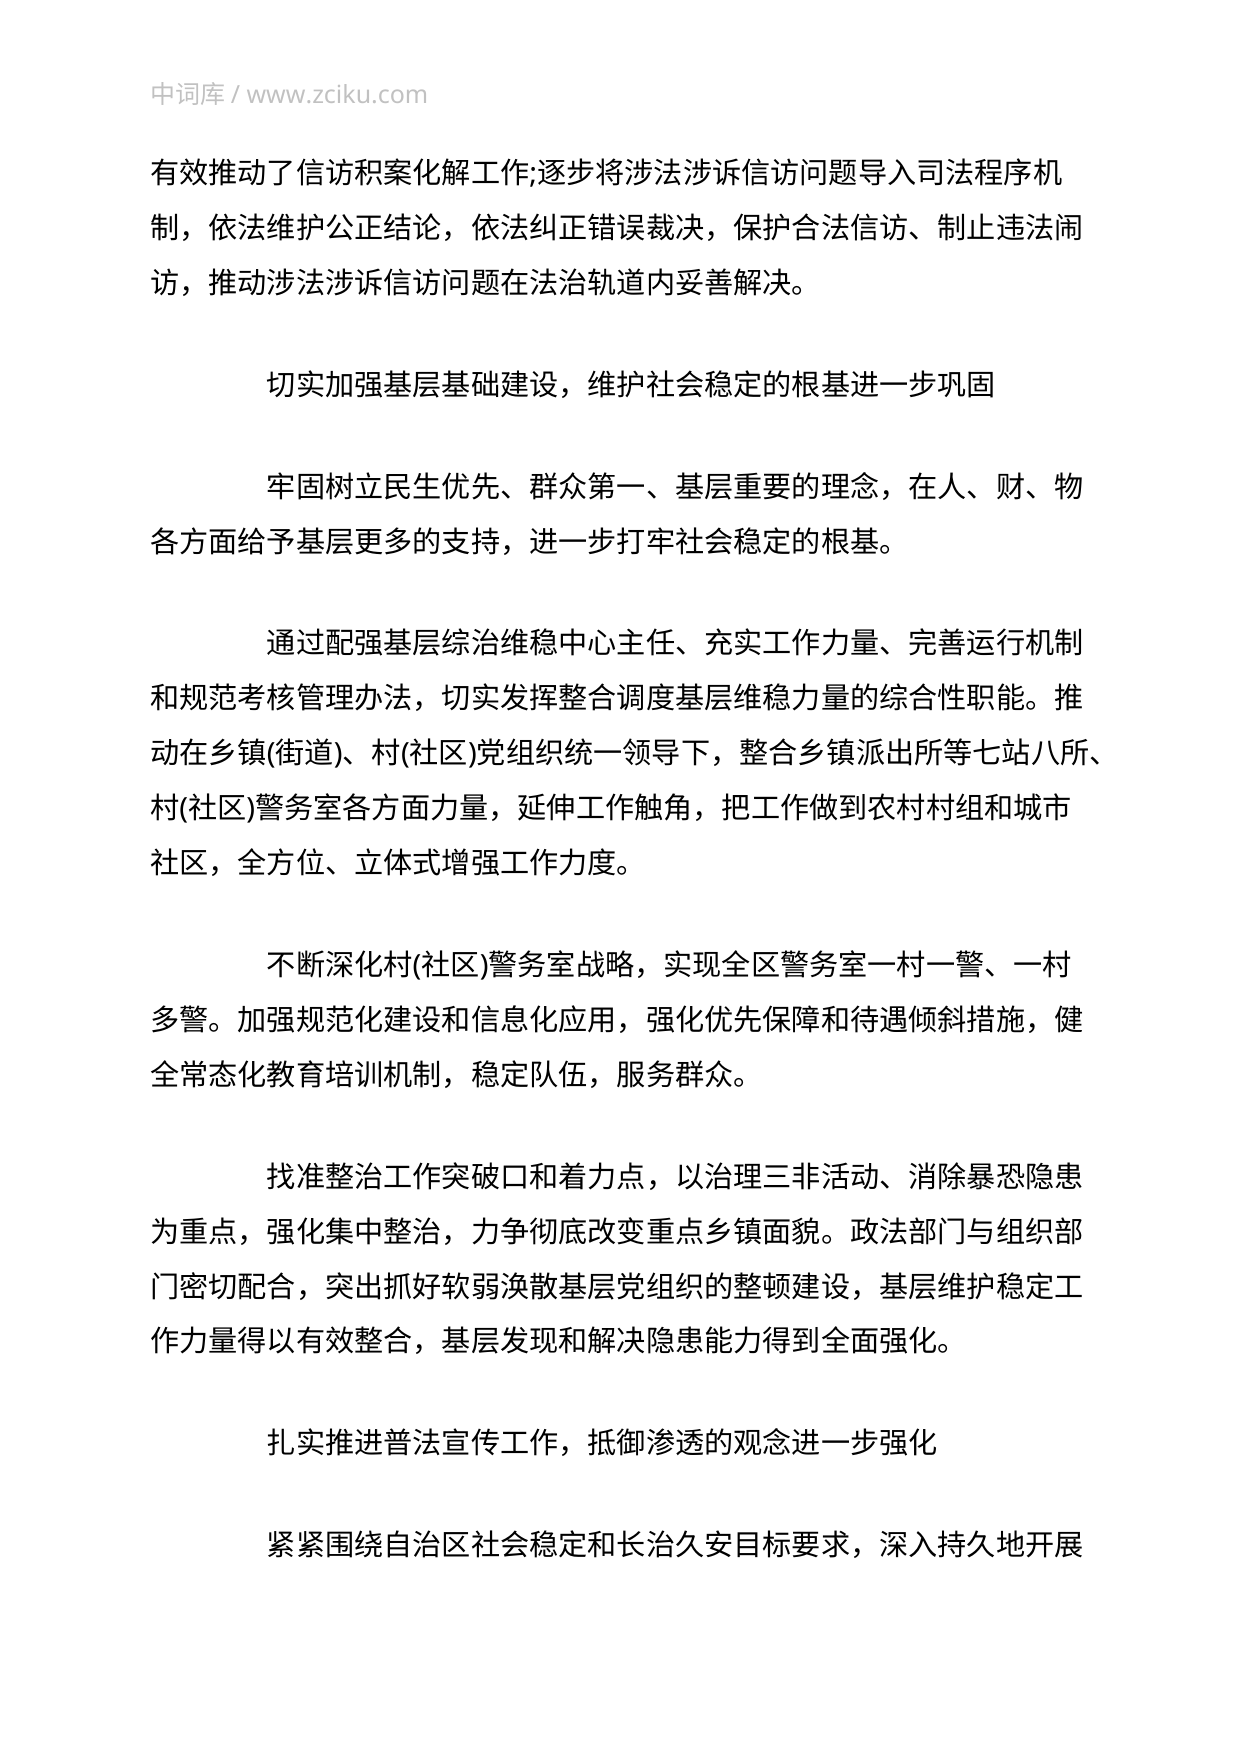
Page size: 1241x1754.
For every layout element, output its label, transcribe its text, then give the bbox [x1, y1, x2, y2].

text 牢固树立民生优先、群众第一、基层重要的理念，在人、财、物各方面给予基层更多的支持，进一步打牢社会稳定的根基。 [150, 463, 1090, 561]
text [150, 150, 1090, 302]
text 不断深化村(社区)警务室战略，实现全区警务室一村一警、一村多警。加强规范化建设和信息化应用，强化优先保障和待遇倾斜措施，健全常态化教育培训机制，稳定队伍，服务群众。 [150, 942, 1090, 1094]
text 找准整治工作突破口和着力点，以治理三非活动、消除暴恐隐患为重点，强化集中整治，力争彻底改变重点乡镇面貌。政法部门与组织部门密切配合，突出抓好软弱涣散基层党组织的整顿建设，基层维护稳定工作力量得以有效整合，基层发现和解决隐患能力得到全面强化。 [150, 1153, 1090, 1360]
text 通过配强基层综治维稳中心主任、充实工作力量、完善运行机制和规范考核管理办法，切实发挥整合调度基层维稳力量的综合性职能。推动在乡镇(街道)、村(社区)党组织统一领导下，整合乡镇派出所等七站八所、村(社区)警务室各方面力量，延伸工作触角，把工作做到农村村组和城市社区，全方位、立体式增强工作力度。 [150, 620, 1090, 882]
text 切实加强基层基础建设，维护社会稳定的根基进一步巩固 [150, 362, 1090, 404]
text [150, 1522, 1090, 1564]
text 扎实推进普法宣传工作，抵御渗透的观念进一步强化 [150, 1420, 1090, 1462]
